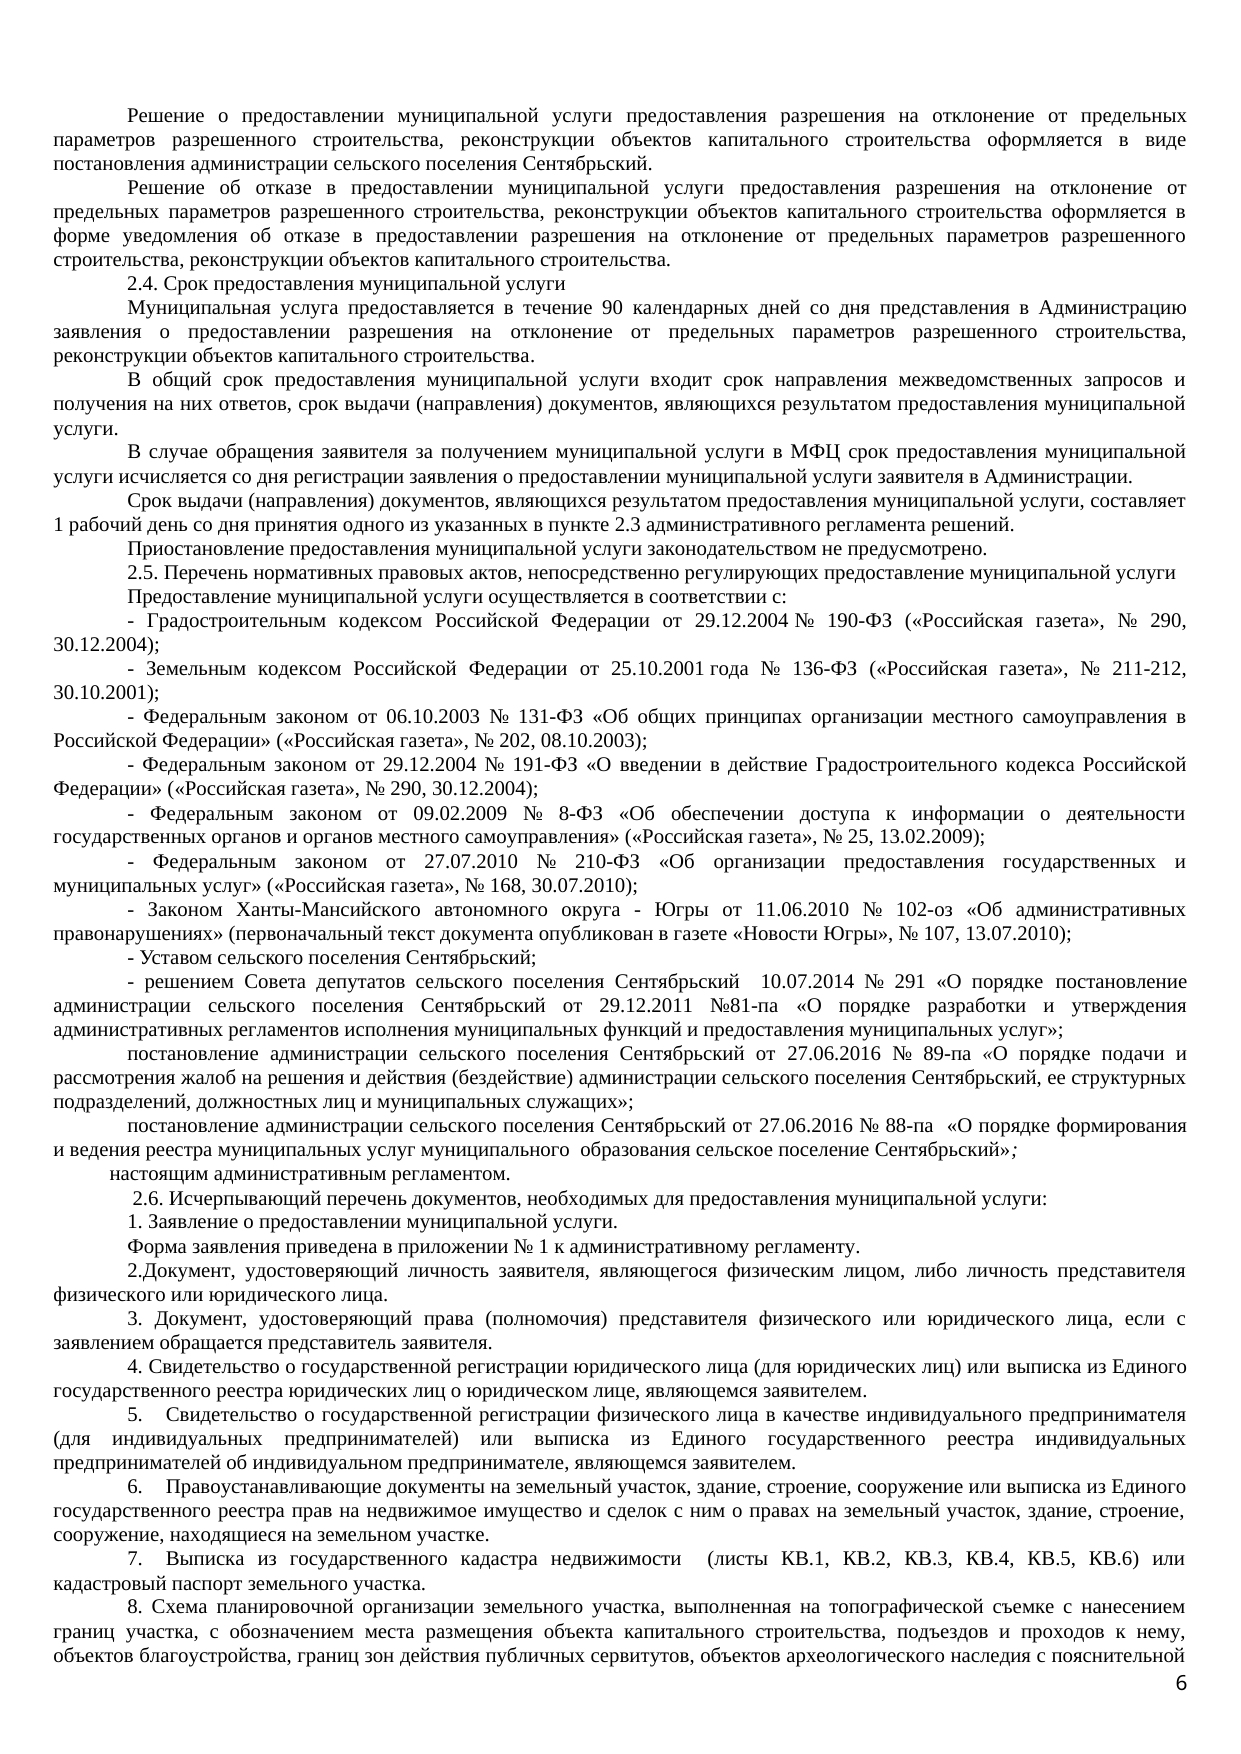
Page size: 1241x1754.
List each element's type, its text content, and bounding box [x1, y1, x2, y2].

text 2.4. Срок предоставления муниципальной услуги [53, 271, 1187, 295]
text Решение об отказе в предоставлении муниципальной услуги предоставления разрешения на отклонение от предельных параметров разрешенного строительства, реконструкции объектов капитального строительства оформляется в форме уведомления об отказе в предоставлении разрешения на отклонение от предельных параметров разрешенного строительства, реконструкции объектов капитального строительства. [53, 175, 1187, 271]
text - Федеральным законом от 06.10.2003 № 131-ФЗ «Об общих принципах организации местного самоуправления в Российской Федерации» («Российская газета», № 202, 08.10.2003); [53, 704, 1187, 752]
text - Градостроительным кодексом Российской Федерации от 29.12.2004 № 190-ФЗ («Российская газета», № 290, 30.12.2004); [53, 608, 1187, 656]
text настоящим административным регламентом. [53, 1161, 1187, 1185]
text 2.5. Перечень нормативных правовых актов, непосредственно регулирующих предоставление муниципальной услуги [53, 560, 1187, 584]
text В общий срок предоставления муниципальной услуги входит срок направления межведомственных запросов и получения на них ответов, срок выдачи (направления) документов, являющихся результатом предоставления муниципальной услуги. [53, 367, 1187, 439]
text Решение о предоставлении муниципальной услуги предоставления разрешения на отклонение от предельных параметров разрешенного строительства, реконструкции объектов капитального строительства оформляется в виде постановления администрации сельского поселения Сентябрьский. [53, 103, 1187, 175]
text Муниципальная услуга предоставляется в течение 90 календарных дней со дня представления в Администрацию заявления о предоставлении разрешения на отклонение от предельных параметров разрешенного строительства, реконструкции объектов капитального строительства. [53, 295, 1187, 367]
text В случае обращения заявителя за получением муниципальной услуги в МФЦ срок предоставления муниципальной услуги исчисляется со дня регистрации заявления о предоставлении муниципальной услуги заявителя в Администрации. [53, 439, 1187, 488]
text Срок выдачи (направления) документов, являющихся результатом предоставления муниципальной услуги, составляет 1 рабочий день со дня принятия одного из указанных в пункте 2.3 административного регламента решений. [53, 488, 1187, 536]
text 4. Свидетельство о государственной регистрации юридического лица (для юридических лиц) или выписка из Единого государственного реестра юридических лиц о юридическом лице, являющемся заявителем. [53, 1354, 1187, 1402]
text - решением Совета депутатов сельского поселения Сентябрьский 10.07.2014 № 291 «О порядке постановление администрации сельского поселения Сентябрьский от 29.12.2011 №81-па «О порядке разработки и утверждения административных регламентов исполнения муниципальных функций и предоставления муниципальных услуг»; [53, 969, 1187, 1041]
text постановление администрации сельского поселения Сентябрьский от 27.06.2016 № 89-па «О порядке подачи и рассмотрения жалоб на решения и действия (бездействие) администрации сельского поселения Сентябрьский, ее структурных подразделений, должностных лиц и муниципальных служащих»; [53, 1041, 1187, 1113]
text 3. Документ, удостоверяющий права (полномочия) представителя физического или юридического лица, если с заявлением обращается представитель заявителя. [53, 1306, 1187, 1354]
text Форма заявления приведена в приложении № 1 к административному регламенту. [53, 1233, 1187, 1258]
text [53, 1594, 1187, 1667]
list Правоустанавливающие документы на земельный участок, здание, строение, сооружение или выписка из Единого государственного реестра прав на недвижимое имущество и сделок с ним о правах на земельный участок, здание, строение, сооружение, находящиеся на земельном участке. [53, 1474, 1187, 1546]
text - Федеральным законом от 27.07.2010 № 210-ФЗ «Об организации предоставления государственных и муниципальных услуг» («Российская газета», № 168, 30.07.2010); [53, 848, 1187, 897]
list Свидетельство о государственной регистрации физического лица в качестве индивидуального предпринимателя (для индивидуальных предпринимателей) или выписка из Единого государственного реестра индивидуальных предпринимателей об индивидуальном предпринимателе, являющемся заявителем. [53, 1402, 1187, 1474]
text 1. Заявление о предоставлении муниципальной услуги. [53, 1209, 1187, 1233]
text Приостановление предоставления муниципальной услуги законодательством не предусмотрено. [53, 536, 1187, 560]
text - Земельным кодексом Российской Федерации от 25.10.2001 года № 136-ФЗ («Российская газета», № 211-212, 30.10.2001); [53, 656, 1187, 704]
text постановление администрации сельского поселения Сентябрьский от 27.06.2016 № 88-па «О порядке формирования и ведения реестра муниципальных услуг муниципального образования сельское поселение Сентябрьский»; [53, 1113, 1187, 1161]
list Выписка из государственного кадастра недвижимости (листы КВ.1, КВ.2, КВ.3, КВ.4, КВ.5, КВ.6) или кадастровый паспорт земельного участка. [53, 1546, 1187, 1594]
text - Федеральным законом от 29.12.2004 № 191-ФЗ «О введении в действие Градостроительного кодекса Российской Федерации» («Российская газета», № 290, 30.12.2004); [53, 752, 1187, 800]
text 2.6. Исчерпывающий перечень документов, необходимых для предоставления муниципальной услуги: [53, 1185, 1187, 1209]
text 2.Документ, удостоверяющий личность заявителя, являющегося физическим лицом, либо личность представителя физического или юридического лица. [53, 1258, 1187, 1306]
text - Федеральным законом от 09.02.2009 № 8-ФЗ «Об обеспечении доступа к информации о деятельности государственных органов и органов местного самоуправления» («Российская газета», № 25, 13.02.2009); [53, 800, 1187, 848]
text - Законом Ханты-Мансийского автономного округа - Югры от 11.06.2010 № 102-оз «Об административных правонарушениях» (первоначальный текст документа опубликован в газете «Новости Югры», № 107, 13.07.2010); [53, 897, 1187, 945]
text Предоставление муниципальной услуги осуществляется в соответствии с: [53, 584, 1187, 608]
text - Уставом сельского поселения Сентябрьский; [127, 945, 1187, 969]
